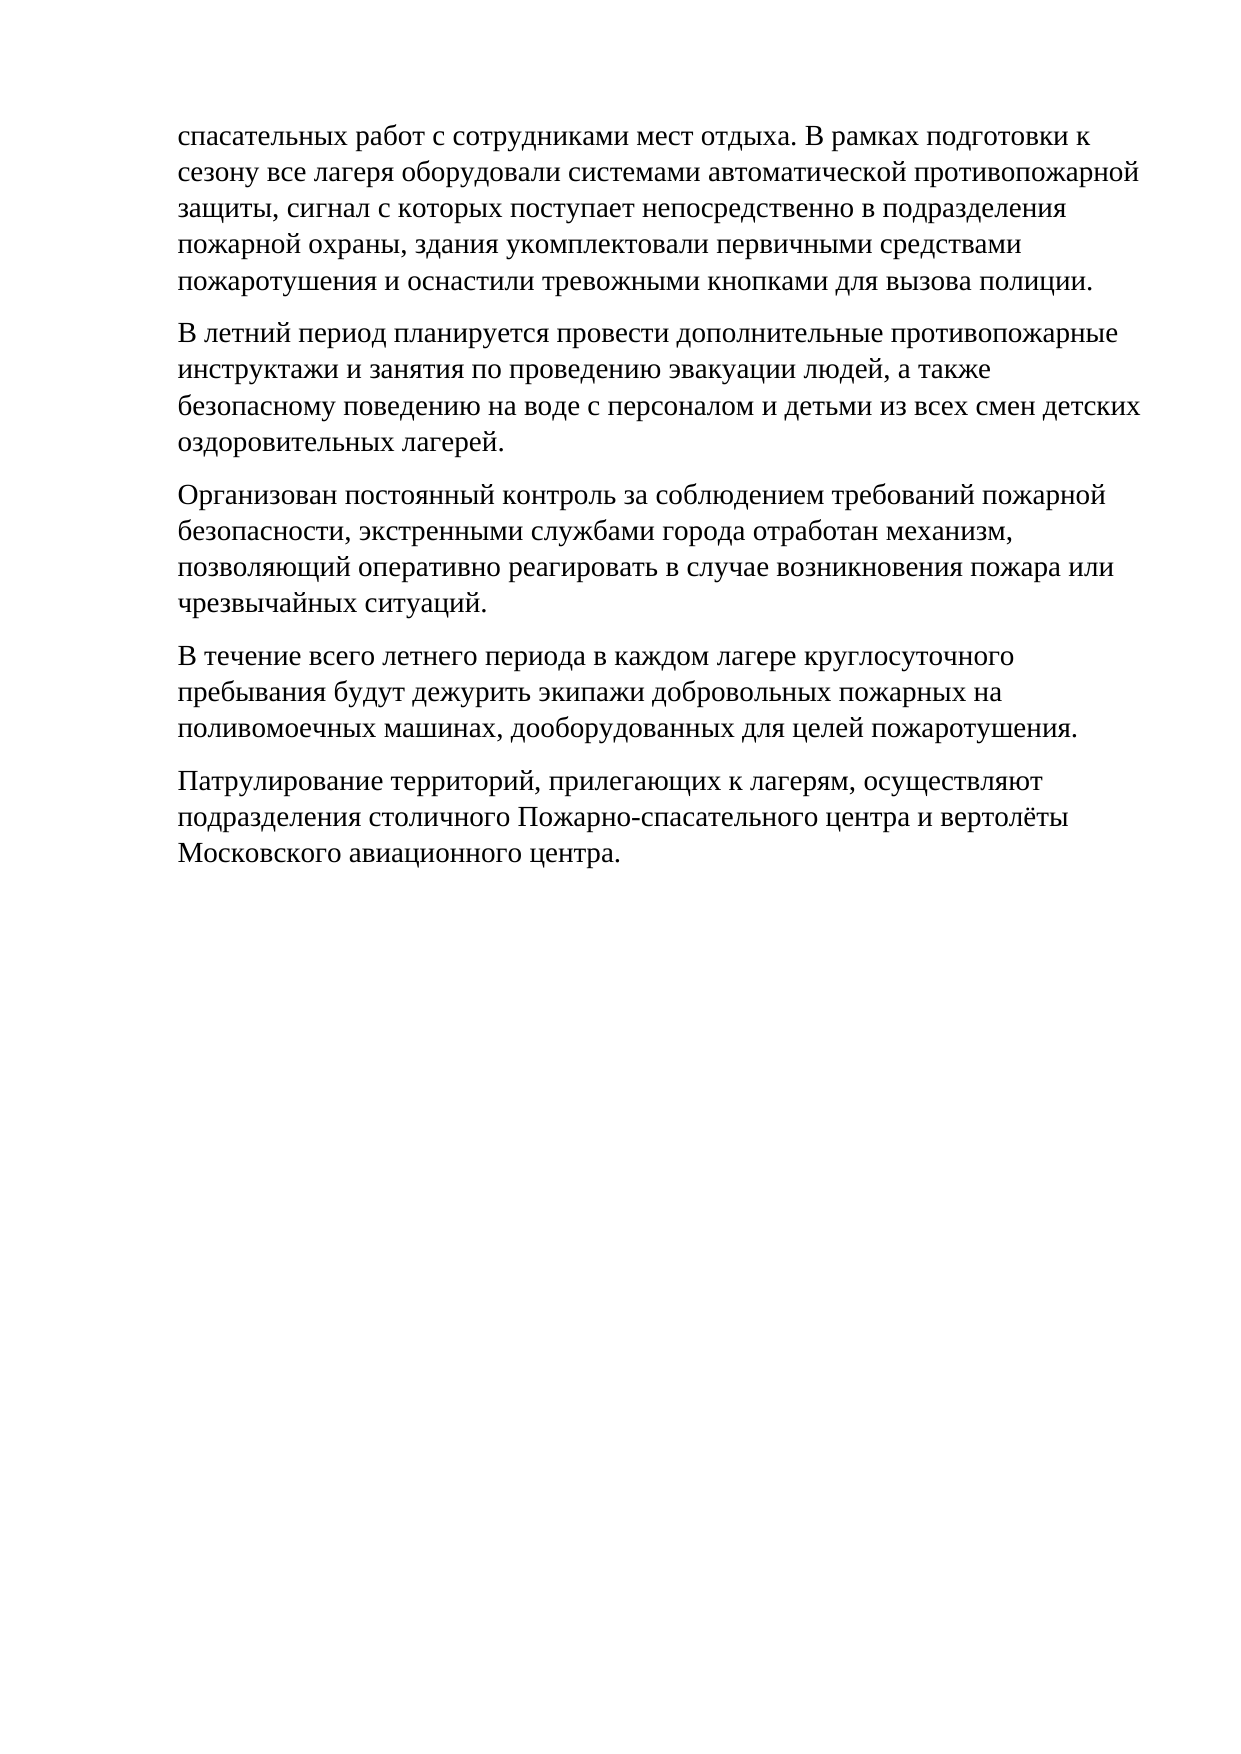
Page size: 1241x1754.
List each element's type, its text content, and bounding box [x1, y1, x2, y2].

text Организован постоянный контроль за соблюдением требований пожарной безопасности, экстренными службами города отработан механизм, позволяющий оперативно реагировать в случае возникновения пожара или чрезвычайных ситуаций. [177, 477, 1152, 619]
text В течение всего летнего периода в каждом лагере круглосуточного пребывания будут дежурить экипажи добровольных пожарных на поливомоечных машинах, дооборудованных для целей пожаротушения. [177, 638, 1152, 744]
text Патрулирование территорий, прилегающих к лагерям, осуществляют подразделения столичного Пожарно-спасательного центра и вертолёты Московского авиационного центра. [177, 763, 1152, 869]
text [177, 118, 1152, 296]
text В летний период планируется провести дополнительные противопожарные инструктажи и занятия по проведению эвакуации людей, а также безопасному поведению на воде с персоналом и детьми из всех смен детских оздоровительных лагерей. [177, 316, 1152, 457]
